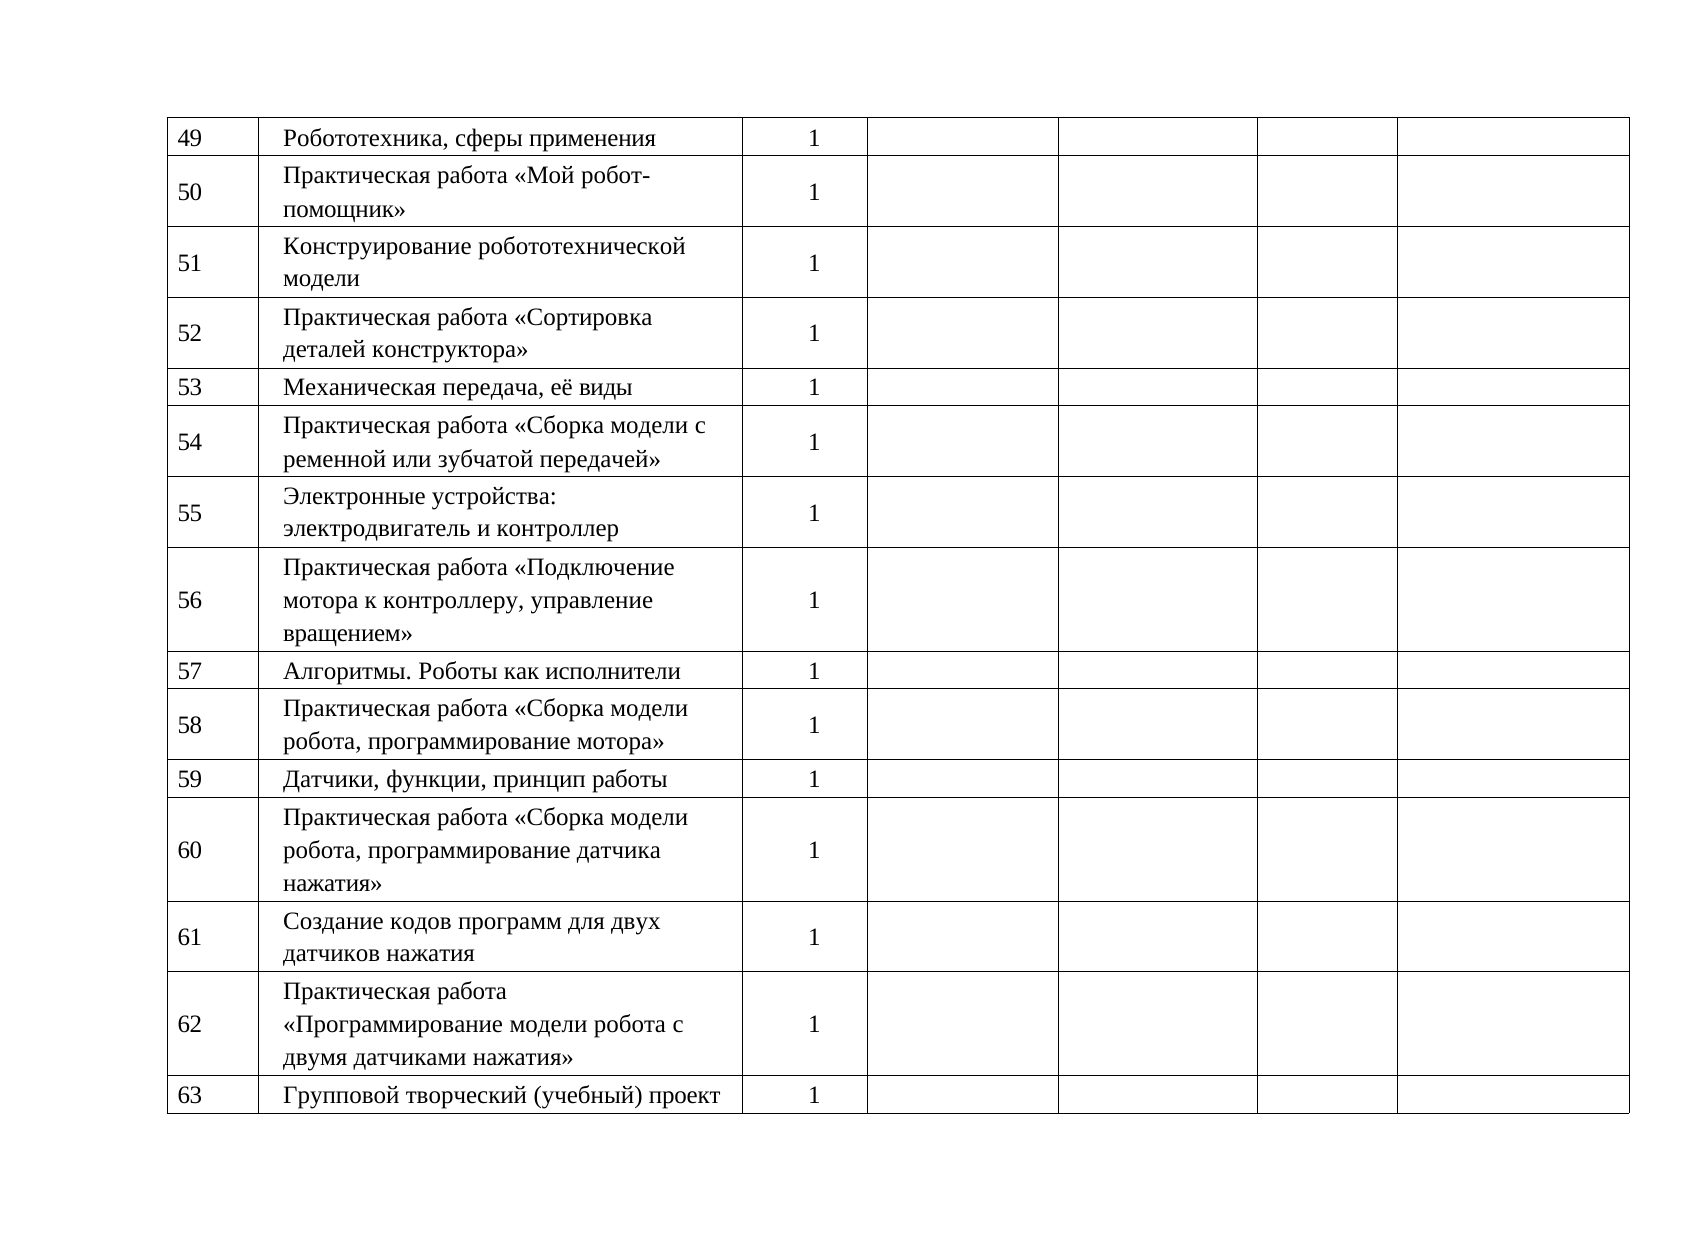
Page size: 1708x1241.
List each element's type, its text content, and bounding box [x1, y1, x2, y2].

table_cell 50 [168, 156, 258, 226]
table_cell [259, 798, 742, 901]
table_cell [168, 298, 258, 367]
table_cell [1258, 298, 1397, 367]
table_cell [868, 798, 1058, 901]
table_cell Конструирование робототехнической модели [259, 227, 742, 296]
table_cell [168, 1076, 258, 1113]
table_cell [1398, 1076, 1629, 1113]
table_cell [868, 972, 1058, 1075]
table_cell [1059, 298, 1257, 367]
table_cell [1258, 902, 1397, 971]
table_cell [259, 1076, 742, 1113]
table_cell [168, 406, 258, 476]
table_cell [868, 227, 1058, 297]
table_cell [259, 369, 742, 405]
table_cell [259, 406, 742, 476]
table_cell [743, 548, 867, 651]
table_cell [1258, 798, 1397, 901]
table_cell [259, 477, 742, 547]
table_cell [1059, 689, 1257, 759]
table_header [1059, 118, 1257, 155]
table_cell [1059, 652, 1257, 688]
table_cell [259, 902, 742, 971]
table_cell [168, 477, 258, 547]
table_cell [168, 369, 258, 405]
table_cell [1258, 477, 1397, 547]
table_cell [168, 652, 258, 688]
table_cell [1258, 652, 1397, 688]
table_header Робототехника, сферы применения [259, 118, 742, 155]
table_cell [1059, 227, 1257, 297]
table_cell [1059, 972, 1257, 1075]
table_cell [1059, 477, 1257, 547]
table_header 1 [743, 118, 867, 155]
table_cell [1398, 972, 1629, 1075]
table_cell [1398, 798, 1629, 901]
table_header 49 [168, 118, 258, 155]
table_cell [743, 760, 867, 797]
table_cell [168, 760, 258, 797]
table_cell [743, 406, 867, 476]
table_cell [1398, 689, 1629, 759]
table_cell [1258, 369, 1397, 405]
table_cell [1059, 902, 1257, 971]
table_cell [1258, 156, 1397, 226]
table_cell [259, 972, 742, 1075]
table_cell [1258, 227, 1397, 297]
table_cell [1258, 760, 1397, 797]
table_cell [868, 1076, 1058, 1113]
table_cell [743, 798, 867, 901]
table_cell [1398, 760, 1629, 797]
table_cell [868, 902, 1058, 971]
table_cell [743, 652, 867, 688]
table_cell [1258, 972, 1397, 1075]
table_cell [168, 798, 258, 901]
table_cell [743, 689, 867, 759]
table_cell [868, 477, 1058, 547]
table_cell 1 [743, 156, 867, 226]
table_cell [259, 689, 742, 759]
table_cell 51 [168, 227, 258, 296]
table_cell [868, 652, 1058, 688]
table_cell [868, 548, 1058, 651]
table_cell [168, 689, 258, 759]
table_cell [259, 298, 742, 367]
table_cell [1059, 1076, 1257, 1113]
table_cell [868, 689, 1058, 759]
table_header [868, 118, 1058, 155]
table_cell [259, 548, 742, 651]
table_cell [868, 156, 1058, 226]
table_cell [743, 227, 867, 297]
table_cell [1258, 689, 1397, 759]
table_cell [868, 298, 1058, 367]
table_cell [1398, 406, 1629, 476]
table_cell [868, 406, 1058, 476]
table_cell Практическая работа «Мой робот- помощник» [259, 156, 742, 226]
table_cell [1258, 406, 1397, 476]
table_header [1258, 118, 1397, 155]
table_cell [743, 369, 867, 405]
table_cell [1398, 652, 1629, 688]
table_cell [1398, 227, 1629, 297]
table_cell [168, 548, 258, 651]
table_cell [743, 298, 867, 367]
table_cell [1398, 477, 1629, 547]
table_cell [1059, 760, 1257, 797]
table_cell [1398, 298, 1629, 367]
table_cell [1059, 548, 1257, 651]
table_cell [1059, 156, 1257, 226]
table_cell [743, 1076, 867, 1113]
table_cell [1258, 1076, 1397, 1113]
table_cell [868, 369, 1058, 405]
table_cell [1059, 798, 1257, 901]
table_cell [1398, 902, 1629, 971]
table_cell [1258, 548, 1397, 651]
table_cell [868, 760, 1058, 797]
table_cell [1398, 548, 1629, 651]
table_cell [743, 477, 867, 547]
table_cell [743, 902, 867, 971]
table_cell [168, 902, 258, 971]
table_header [1398, 118, 1629, 155]
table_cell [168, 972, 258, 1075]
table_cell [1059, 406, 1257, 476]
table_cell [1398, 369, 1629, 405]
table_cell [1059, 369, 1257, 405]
table_cell [1398, 156, 1629, 226]
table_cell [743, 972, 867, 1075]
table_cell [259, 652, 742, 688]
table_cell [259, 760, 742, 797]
